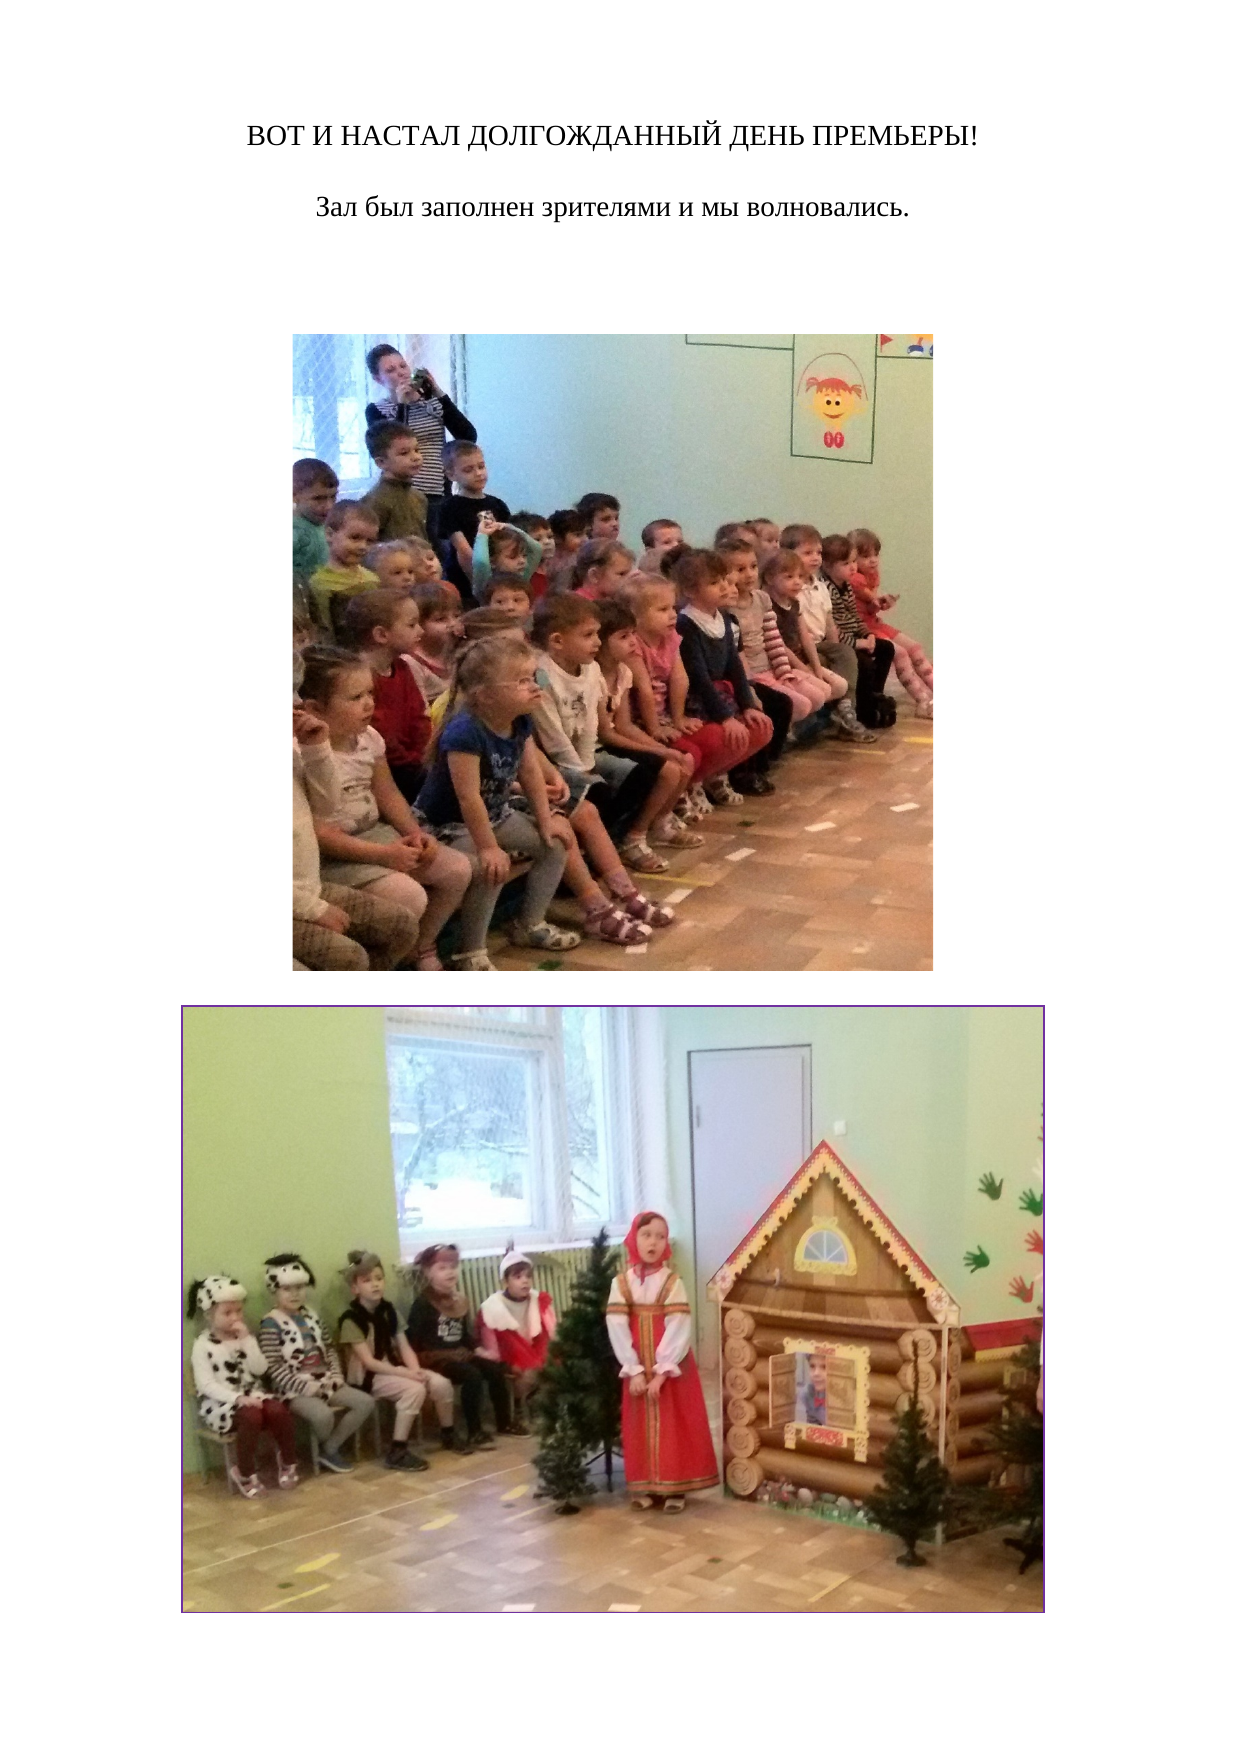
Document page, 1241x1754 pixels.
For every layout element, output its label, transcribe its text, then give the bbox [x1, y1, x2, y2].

text ВОТ И НАСТАЛ ДОЛГОЖДАННЫЙ ДЕНЬ ПРЕМЬЕРЫ! [118, 118, 1107, 152]
text Зал был заполнен зрителями и мы волновались. [118, 189, 1107, 223]
picture [183, 1007, 1043, 1612]
picture [292, 334, 934, 971]
